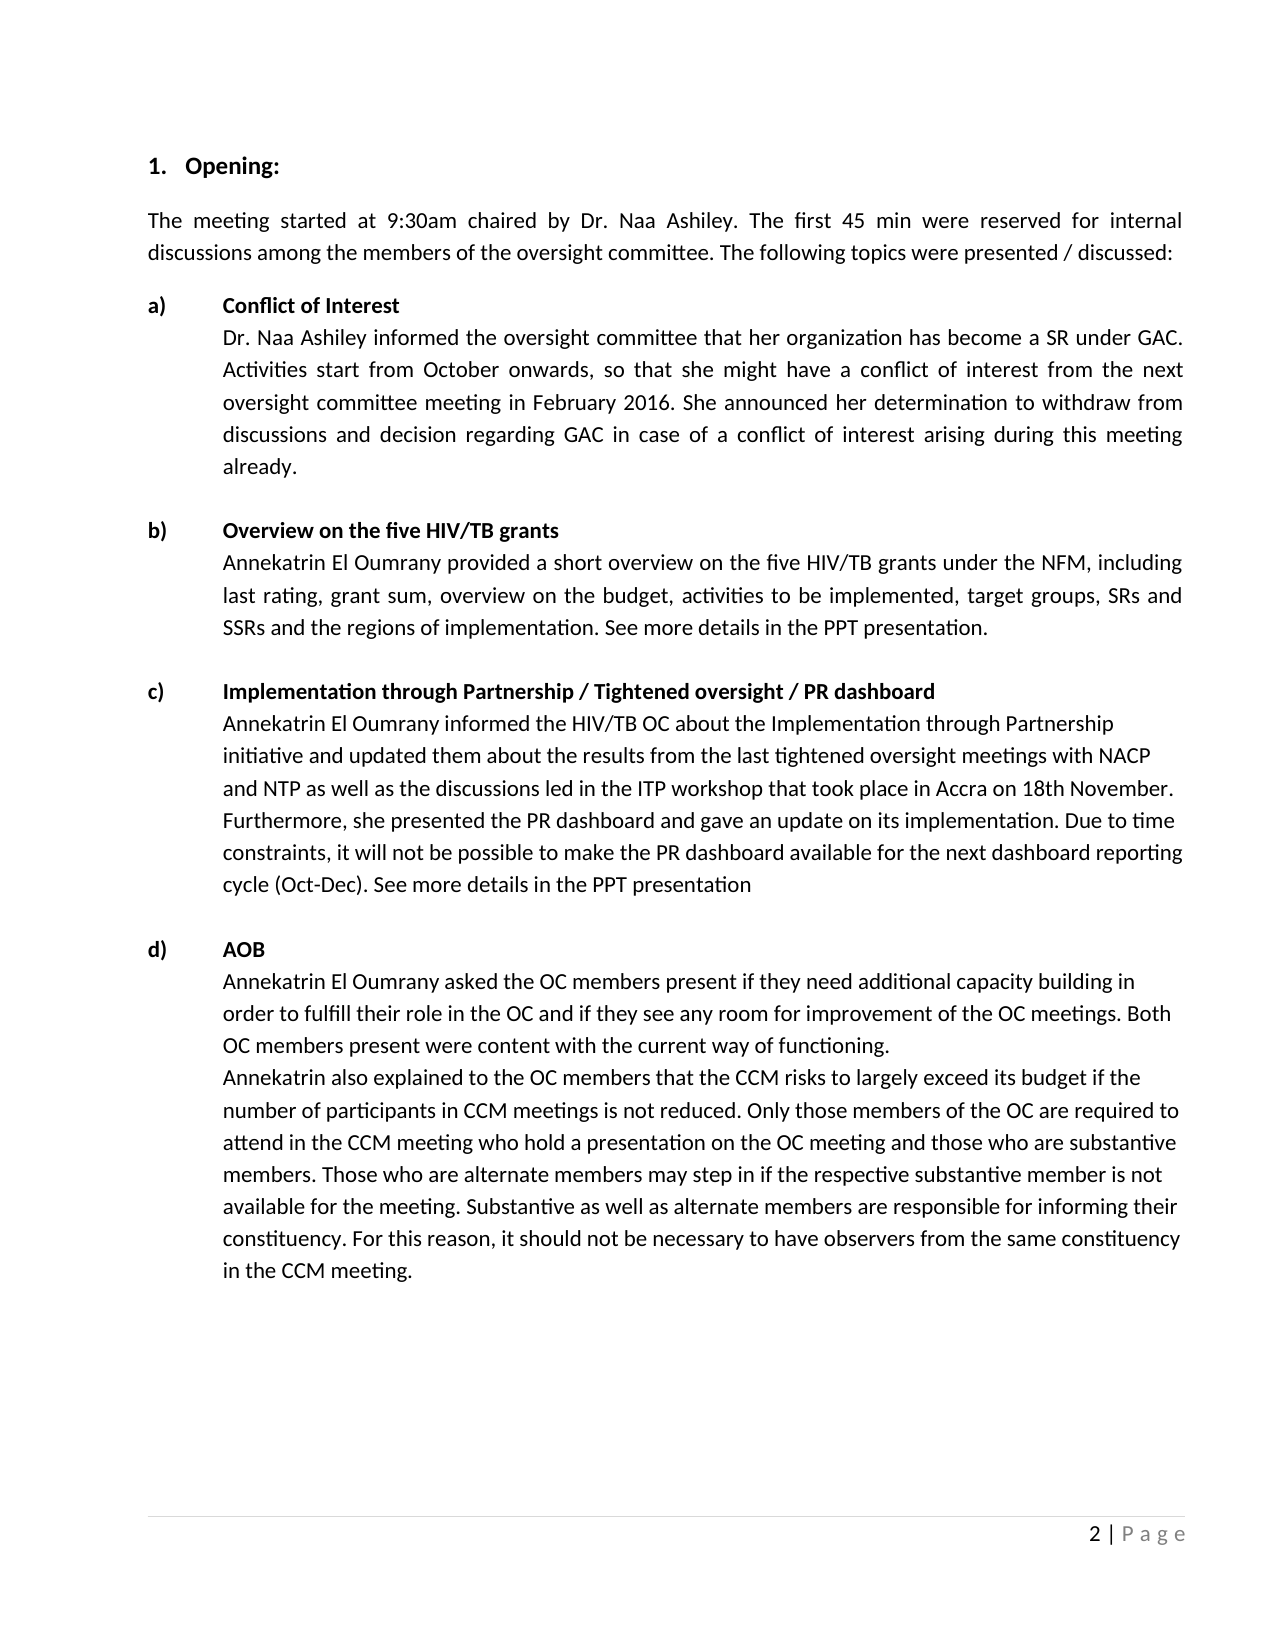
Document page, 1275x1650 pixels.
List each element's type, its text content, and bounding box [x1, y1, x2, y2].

list Annekatrin El Oumrany asked the OC members present if they need additional capacity building in order to fulfill their role in the OC and if they see any room for improvement of the OC meetings. Both OC members present were content with the current way of functioning. [223, 967, 1185, 1059]
list Opening: [148, 150, 1185, 181]
list Annekatrin El Oumrany informed the HIV/TB OC about the Implementation through Partnership initiative and updated them about the results from the last tightened oversight meetings with NACP and NTP as well as the discussions led in the ITP workshop that took place in Accra on 18th November. Furthermore, she presented the PR dashboard and gave an update on its implementation. Due to time constraints, it will not be possible to make the PR dashboard available for the next dashboard reporting cycle (Oct-Dec). See more details in the PPT presentation [223, 709, 1185, 898]
list Implementation through Partnership / Tightened oversight / PR dashboard [148, 677, 1185, 705]
list Overview on the five HIV/TB grants [148, 516, 1185, 544]
list Annekatrin El Oumrany provided a short overview on the five HIV/TB grants under the NFM, including last rating, grant sum, overview on the budget, activities to be implemented, target groups, SRs and SSRs and the regions of implementation. See more details in the PPT presentation. [223, 548, 1185, 641]
list Annekatrin also explained to the OC members that the CCM risks to largely exceed its budget if the number of participants in CCM meetings is not reduced. Only those members of the OC are required to attend in the CCM meeting who hold a presentation on the OC meeting and those who are substantive members. Those who are alternate members may step in if the respective substantive member is not available for the meeting. Substantive as well as alternate members are responsible for informing their constituency. For this reason, it should not be necessary to have observers from the same constituency in the CCM meeting. [223, 1063, 1185, 1285]
list AOB [148, 935, 1185, 963]
list Dr. Naa Ashiley informed the oversight committee that her organization has become a SR under GAC. Activities start from October onwards, so that she might have a conflict of interest from the next oversight committee meeting in February 2016. She announced her determination to withdraw from discussions and decision regarding GAC in case of a conflict of interest arising during this meeting already. [223, 323, 1185, 480]
text The meeting started at 9:30am chaired by Dr. Naa Ashiley. The first 45 min were reserved for internal discussions among the members of the oversight committee. The following topics were presented / discussed: [148, 206, 1185, 266]
list Conflict of Interest [148, 291, 1185, 319]
